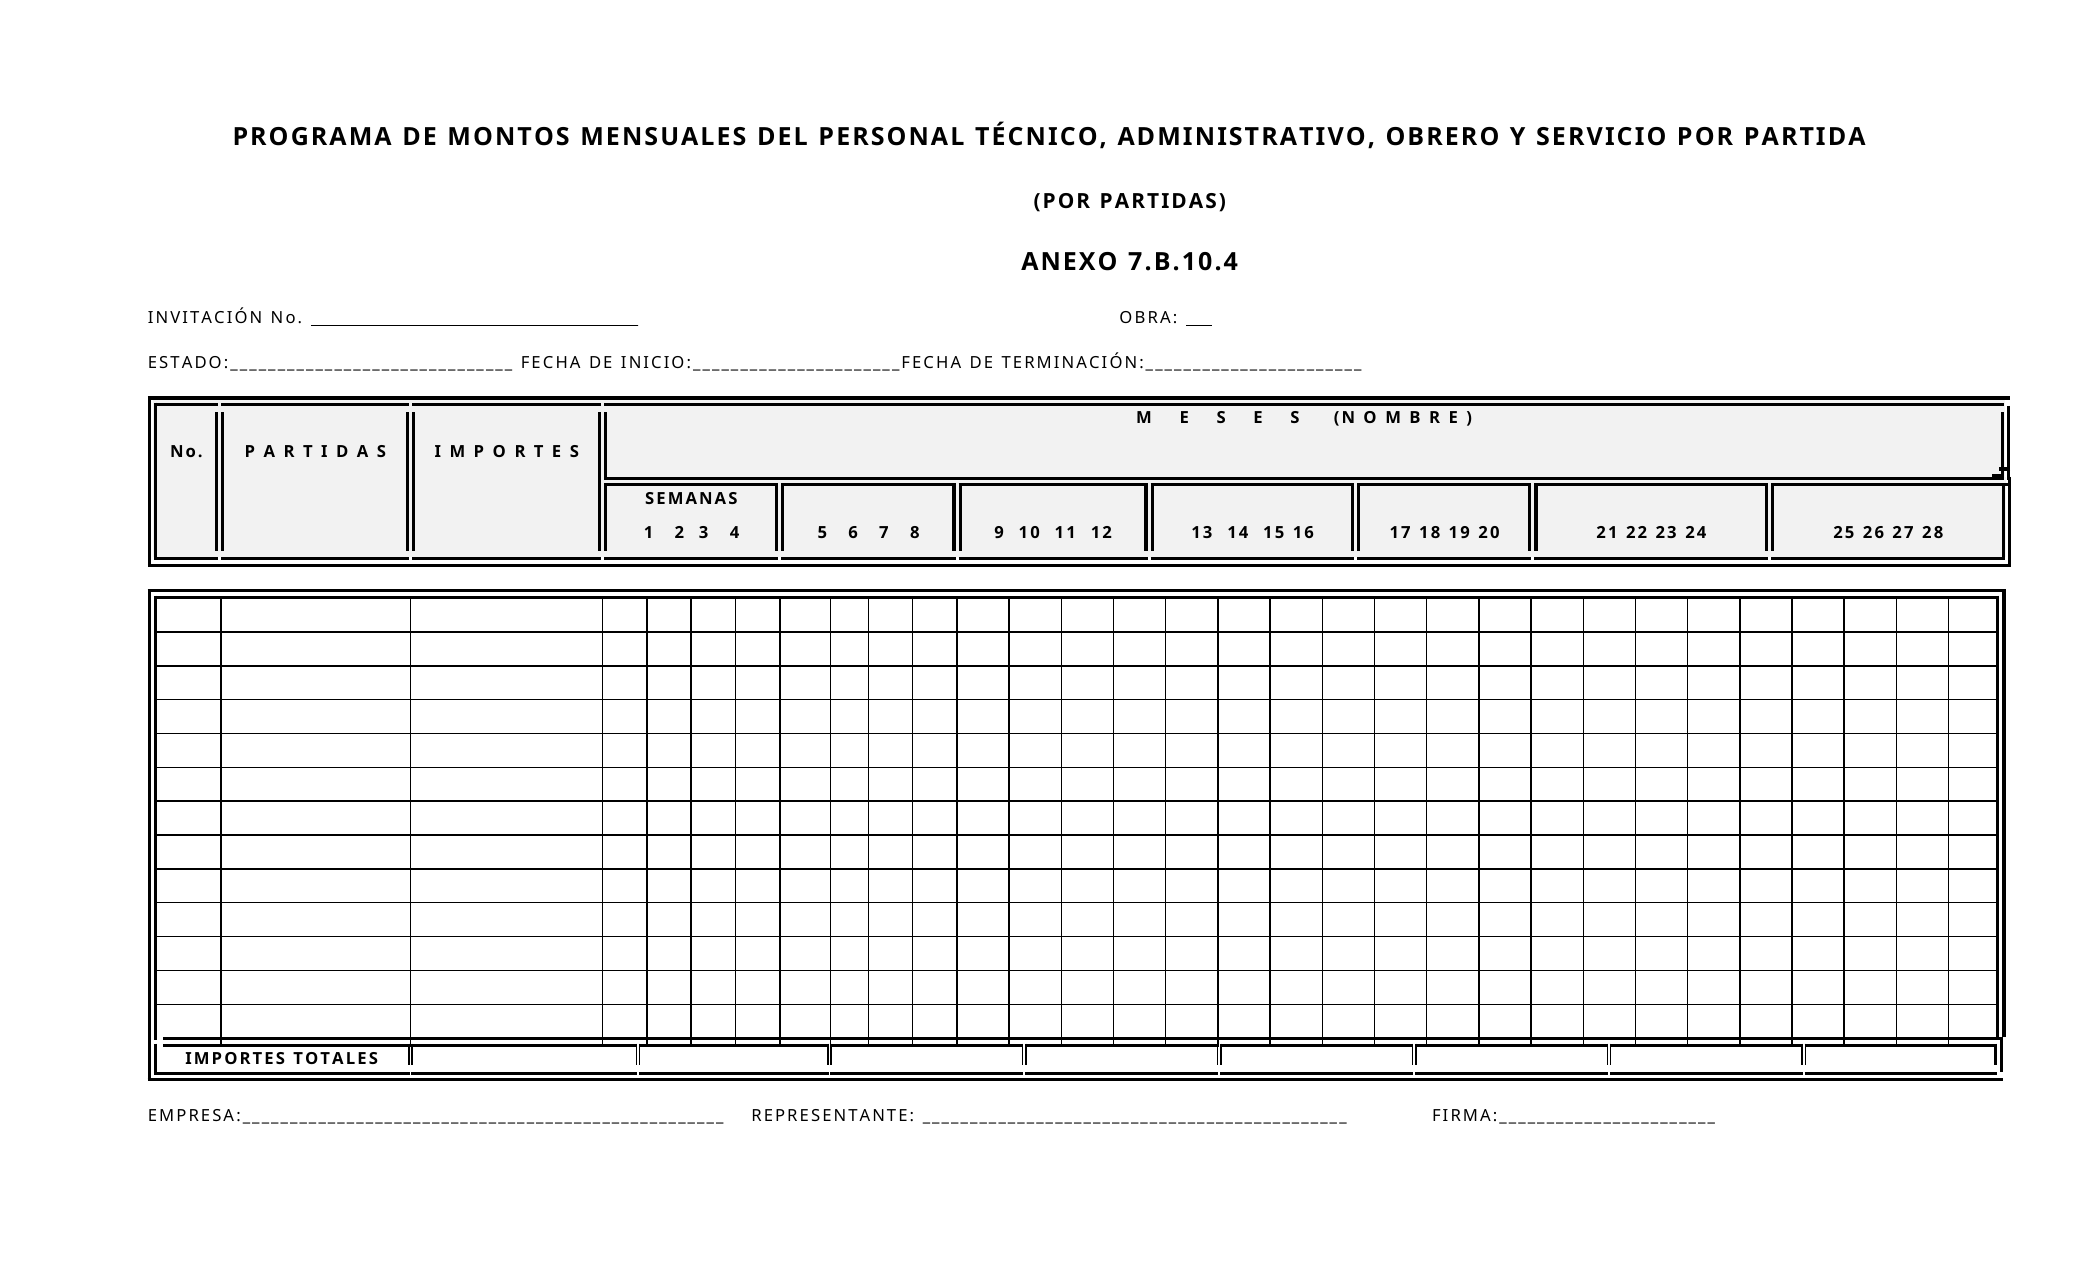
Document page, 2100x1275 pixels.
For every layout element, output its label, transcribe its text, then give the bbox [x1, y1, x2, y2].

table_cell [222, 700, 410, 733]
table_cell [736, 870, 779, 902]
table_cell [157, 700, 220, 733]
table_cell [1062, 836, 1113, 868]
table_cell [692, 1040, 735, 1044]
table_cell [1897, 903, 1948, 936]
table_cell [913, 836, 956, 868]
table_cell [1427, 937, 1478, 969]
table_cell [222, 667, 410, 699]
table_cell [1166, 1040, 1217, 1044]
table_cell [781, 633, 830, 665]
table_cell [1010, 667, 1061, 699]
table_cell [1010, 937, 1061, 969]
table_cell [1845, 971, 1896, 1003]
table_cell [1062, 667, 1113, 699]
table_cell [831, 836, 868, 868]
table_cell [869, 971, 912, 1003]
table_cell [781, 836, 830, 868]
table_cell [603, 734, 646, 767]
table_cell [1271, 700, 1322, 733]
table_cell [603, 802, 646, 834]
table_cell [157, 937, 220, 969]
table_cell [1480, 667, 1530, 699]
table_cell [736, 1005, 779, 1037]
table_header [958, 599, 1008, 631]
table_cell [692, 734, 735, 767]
text EMPRESA:___________________________________________________ REPRESENTANTE: _____________________________________________ FIRMA:_______________________ [148, 1104, 1952, 1126]
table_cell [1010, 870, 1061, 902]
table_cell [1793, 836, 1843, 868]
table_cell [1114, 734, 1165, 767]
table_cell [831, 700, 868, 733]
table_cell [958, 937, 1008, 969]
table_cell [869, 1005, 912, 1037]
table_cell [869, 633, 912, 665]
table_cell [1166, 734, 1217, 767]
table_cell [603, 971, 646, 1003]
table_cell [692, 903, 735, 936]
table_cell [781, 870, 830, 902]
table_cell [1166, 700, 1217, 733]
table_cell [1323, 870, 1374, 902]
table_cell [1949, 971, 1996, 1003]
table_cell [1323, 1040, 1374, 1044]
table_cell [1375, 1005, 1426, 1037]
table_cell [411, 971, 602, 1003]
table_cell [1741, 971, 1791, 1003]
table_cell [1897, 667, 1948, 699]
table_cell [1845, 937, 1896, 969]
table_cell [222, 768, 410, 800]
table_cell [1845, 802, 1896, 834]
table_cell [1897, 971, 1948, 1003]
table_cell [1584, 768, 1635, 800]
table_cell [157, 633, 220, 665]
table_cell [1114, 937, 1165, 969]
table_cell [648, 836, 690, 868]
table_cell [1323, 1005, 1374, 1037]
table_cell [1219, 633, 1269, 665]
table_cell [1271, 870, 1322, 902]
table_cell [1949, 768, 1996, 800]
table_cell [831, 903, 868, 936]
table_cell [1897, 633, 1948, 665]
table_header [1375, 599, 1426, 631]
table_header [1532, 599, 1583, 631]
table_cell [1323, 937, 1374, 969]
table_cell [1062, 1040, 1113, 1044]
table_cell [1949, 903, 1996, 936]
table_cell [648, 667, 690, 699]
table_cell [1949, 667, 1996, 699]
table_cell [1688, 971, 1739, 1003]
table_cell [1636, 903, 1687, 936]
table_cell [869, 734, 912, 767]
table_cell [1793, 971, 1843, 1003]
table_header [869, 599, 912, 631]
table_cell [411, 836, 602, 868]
text PROGRAMA DE MONTOS MENSUALES DEL PERSONAL TÉCNICO, ADMINISTRATIVO, OBRERO Y SERVICIO POR PARTIDA [148, 118, 1952, 152]
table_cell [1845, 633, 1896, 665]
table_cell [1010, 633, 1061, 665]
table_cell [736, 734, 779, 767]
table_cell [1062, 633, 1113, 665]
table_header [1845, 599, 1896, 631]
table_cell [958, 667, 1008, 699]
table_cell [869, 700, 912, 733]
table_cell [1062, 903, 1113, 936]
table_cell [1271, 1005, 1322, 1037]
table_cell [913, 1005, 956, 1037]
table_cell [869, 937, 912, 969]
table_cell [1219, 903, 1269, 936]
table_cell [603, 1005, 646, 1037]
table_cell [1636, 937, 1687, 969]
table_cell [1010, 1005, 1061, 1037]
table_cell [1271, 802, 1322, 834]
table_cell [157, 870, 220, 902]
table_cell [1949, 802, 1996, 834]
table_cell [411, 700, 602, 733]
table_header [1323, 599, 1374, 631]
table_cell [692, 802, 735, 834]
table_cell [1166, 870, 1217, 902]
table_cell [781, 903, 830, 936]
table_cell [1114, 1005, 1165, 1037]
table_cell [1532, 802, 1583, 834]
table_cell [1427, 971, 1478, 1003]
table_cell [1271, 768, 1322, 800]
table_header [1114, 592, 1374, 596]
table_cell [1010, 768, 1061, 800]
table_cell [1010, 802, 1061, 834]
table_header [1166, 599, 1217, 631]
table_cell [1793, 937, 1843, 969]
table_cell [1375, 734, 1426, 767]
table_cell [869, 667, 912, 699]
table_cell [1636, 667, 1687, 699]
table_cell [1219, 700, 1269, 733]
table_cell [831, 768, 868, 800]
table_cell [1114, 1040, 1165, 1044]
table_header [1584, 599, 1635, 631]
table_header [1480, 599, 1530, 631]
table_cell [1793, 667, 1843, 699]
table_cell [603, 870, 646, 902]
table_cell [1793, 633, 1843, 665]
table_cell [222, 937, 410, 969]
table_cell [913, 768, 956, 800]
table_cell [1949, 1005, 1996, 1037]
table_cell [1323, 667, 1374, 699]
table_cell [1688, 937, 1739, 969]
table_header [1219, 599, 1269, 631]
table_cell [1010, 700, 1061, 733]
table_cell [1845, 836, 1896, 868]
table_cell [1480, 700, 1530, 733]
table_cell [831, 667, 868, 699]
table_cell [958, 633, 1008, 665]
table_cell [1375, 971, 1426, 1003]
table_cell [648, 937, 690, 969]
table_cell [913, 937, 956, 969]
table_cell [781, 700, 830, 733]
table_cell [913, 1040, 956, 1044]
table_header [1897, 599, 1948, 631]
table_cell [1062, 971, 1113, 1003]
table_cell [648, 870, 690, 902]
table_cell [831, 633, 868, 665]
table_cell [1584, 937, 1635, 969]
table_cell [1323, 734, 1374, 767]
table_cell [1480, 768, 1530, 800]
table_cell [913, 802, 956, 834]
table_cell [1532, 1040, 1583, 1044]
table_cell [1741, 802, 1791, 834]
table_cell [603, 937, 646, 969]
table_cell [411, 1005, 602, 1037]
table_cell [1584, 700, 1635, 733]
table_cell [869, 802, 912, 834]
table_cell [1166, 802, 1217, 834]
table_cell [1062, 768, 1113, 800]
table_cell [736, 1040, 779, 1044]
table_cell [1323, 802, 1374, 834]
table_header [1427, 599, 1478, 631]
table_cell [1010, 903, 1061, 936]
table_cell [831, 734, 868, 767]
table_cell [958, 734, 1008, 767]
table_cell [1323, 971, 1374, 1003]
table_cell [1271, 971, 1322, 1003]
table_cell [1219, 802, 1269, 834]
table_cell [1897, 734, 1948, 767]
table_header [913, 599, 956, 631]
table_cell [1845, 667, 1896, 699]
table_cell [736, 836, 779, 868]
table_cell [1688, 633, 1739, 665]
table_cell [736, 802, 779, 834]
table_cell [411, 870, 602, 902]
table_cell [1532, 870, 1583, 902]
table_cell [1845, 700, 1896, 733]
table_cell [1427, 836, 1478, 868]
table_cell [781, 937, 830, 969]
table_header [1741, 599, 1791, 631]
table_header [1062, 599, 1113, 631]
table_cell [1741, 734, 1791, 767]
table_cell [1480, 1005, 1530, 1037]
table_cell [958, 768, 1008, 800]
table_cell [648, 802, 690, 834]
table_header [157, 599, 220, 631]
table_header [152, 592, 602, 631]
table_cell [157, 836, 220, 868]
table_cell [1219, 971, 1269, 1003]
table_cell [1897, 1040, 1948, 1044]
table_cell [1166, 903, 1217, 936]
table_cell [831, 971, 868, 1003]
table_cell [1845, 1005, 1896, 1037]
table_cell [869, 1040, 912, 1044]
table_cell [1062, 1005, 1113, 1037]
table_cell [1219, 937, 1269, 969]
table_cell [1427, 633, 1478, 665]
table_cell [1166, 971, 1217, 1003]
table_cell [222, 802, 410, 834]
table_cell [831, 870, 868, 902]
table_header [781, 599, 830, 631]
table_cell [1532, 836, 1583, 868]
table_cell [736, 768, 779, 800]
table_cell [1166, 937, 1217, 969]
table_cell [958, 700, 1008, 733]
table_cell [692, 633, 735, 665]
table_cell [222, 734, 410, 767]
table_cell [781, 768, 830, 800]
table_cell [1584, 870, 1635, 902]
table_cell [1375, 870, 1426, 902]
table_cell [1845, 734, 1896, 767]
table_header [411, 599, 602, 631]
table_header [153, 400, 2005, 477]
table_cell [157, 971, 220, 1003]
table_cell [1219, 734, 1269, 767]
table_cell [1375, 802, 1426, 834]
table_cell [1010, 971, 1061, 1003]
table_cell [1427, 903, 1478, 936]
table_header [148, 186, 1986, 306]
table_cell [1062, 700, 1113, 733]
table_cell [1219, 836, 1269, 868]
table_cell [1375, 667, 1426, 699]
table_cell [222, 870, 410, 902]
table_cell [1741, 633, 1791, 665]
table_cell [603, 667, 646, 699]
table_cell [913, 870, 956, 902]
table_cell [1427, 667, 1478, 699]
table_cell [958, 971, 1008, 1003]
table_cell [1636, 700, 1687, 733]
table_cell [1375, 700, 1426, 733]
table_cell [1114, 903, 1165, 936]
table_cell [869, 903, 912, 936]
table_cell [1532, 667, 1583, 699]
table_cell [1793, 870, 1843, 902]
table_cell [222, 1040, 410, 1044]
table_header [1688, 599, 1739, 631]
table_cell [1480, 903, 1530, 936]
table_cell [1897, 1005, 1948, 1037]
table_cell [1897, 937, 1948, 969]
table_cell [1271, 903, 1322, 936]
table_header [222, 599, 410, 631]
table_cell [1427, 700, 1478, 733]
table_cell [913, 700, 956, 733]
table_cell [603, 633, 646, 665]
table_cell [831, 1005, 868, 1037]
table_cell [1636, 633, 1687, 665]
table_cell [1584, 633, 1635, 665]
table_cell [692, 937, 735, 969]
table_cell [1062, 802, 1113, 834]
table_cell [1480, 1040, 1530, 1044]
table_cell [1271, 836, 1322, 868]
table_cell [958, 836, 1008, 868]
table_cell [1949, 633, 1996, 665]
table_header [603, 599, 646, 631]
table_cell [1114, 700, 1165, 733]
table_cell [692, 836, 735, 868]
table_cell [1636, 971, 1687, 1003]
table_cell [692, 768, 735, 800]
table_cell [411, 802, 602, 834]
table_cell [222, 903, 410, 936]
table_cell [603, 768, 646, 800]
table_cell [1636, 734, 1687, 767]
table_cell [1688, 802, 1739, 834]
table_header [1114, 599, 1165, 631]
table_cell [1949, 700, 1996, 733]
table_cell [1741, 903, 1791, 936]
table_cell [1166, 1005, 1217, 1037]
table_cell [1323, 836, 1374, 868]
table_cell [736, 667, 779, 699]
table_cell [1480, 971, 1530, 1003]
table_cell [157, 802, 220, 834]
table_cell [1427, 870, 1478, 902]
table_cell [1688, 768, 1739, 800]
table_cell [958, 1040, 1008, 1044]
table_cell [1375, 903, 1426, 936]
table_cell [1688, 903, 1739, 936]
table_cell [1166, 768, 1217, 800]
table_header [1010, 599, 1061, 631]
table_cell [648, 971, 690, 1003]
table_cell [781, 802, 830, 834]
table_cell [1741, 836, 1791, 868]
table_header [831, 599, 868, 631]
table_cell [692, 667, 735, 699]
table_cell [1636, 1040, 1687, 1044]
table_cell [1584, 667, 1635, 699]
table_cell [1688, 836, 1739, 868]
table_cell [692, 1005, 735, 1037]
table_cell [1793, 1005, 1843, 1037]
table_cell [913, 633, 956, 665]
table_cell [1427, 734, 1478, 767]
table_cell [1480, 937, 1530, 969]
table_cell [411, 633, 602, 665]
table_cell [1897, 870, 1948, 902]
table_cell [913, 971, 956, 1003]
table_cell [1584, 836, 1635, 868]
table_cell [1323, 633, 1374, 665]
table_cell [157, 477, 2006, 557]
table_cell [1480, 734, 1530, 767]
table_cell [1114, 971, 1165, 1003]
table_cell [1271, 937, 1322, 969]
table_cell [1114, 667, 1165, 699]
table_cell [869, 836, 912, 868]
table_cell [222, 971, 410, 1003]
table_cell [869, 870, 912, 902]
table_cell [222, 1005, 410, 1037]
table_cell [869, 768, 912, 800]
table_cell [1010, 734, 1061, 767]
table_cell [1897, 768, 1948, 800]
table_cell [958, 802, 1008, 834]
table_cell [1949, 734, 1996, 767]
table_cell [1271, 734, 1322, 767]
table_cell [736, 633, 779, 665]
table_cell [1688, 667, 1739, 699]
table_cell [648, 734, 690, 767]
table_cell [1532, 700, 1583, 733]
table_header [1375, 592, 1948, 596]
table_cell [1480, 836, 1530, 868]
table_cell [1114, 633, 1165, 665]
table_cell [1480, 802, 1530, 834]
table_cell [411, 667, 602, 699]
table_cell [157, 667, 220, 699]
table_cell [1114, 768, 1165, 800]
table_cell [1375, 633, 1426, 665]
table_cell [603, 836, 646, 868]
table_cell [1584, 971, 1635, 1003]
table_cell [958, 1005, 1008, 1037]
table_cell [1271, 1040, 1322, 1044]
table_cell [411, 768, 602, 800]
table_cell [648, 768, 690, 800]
text ESTADO:______________________________ FECHA DE INICIO:______________________FECHA DE TERMINACIÓN:_______________________ [148, 351, 1952, 374]
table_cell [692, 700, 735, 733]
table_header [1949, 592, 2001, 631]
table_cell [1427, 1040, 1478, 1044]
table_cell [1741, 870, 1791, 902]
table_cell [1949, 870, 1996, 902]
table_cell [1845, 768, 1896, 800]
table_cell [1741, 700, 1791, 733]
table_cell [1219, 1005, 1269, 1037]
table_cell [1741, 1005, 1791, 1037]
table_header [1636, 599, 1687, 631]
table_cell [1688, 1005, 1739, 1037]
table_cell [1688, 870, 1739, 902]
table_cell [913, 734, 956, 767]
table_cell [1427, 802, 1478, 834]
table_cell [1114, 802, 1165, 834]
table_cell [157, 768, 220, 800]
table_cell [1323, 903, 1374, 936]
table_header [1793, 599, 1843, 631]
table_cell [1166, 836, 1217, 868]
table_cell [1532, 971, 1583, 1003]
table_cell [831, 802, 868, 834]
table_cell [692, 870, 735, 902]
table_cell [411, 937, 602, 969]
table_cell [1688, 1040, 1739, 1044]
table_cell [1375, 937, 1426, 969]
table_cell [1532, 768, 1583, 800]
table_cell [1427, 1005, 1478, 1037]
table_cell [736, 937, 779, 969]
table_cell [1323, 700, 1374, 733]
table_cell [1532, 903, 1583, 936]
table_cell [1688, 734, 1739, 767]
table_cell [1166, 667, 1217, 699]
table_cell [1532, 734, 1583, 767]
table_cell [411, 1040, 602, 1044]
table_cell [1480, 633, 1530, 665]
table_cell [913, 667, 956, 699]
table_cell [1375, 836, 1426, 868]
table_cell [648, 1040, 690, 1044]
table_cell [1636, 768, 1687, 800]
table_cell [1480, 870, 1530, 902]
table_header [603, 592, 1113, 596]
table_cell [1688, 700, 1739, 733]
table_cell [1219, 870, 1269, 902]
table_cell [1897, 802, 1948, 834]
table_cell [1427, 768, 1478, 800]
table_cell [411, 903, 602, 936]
text INVITACIÓN No. OBRA: [148, 306, 1952, 328]
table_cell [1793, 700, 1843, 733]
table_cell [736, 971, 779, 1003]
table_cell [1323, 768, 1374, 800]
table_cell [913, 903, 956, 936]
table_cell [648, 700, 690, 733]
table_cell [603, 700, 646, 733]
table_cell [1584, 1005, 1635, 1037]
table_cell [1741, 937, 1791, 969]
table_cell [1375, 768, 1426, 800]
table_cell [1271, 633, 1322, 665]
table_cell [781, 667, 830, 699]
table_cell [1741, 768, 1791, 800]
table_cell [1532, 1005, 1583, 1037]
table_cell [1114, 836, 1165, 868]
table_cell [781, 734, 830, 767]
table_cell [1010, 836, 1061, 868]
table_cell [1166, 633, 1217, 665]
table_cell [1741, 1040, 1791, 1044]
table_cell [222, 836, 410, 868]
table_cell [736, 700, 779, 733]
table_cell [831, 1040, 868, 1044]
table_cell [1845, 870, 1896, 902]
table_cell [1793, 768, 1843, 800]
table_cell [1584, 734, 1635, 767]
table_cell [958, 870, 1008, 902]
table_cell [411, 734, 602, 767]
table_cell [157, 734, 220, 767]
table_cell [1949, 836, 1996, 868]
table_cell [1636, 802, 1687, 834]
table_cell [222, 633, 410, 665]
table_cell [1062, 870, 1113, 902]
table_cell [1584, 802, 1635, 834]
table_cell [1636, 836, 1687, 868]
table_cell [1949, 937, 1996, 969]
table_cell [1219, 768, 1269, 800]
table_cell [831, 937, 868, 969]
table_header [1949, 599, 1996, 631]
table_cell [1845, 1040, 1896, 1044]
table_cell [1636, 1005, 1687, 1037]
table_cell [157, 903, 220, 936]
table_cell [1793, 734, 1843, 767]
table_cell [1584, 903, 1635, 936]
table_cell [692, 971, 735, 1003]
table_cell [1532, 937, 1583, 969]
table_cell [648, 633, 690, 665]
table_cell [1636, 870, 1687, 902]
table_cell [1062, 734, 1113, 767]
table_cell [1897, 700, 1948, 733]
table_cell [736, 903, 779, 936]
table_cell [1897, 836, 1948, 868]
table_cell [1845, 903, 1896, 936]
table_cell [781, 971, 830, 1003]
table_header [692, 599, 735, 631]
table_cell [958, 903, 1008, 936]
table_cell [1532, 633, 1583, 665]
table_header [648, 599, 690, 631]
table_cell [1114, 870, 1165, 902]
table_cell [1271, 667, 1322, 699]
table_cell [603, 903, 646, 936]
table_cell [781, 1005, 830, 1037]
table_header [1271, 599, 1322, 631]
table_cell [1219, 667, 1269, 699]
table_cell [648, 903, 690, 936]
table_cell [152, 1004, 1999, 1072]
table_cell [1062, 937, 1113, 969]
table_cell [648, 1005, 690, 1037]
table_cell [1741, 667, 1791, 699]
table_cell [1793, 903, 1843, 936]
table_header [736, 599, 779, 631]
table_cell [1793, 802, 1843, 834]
